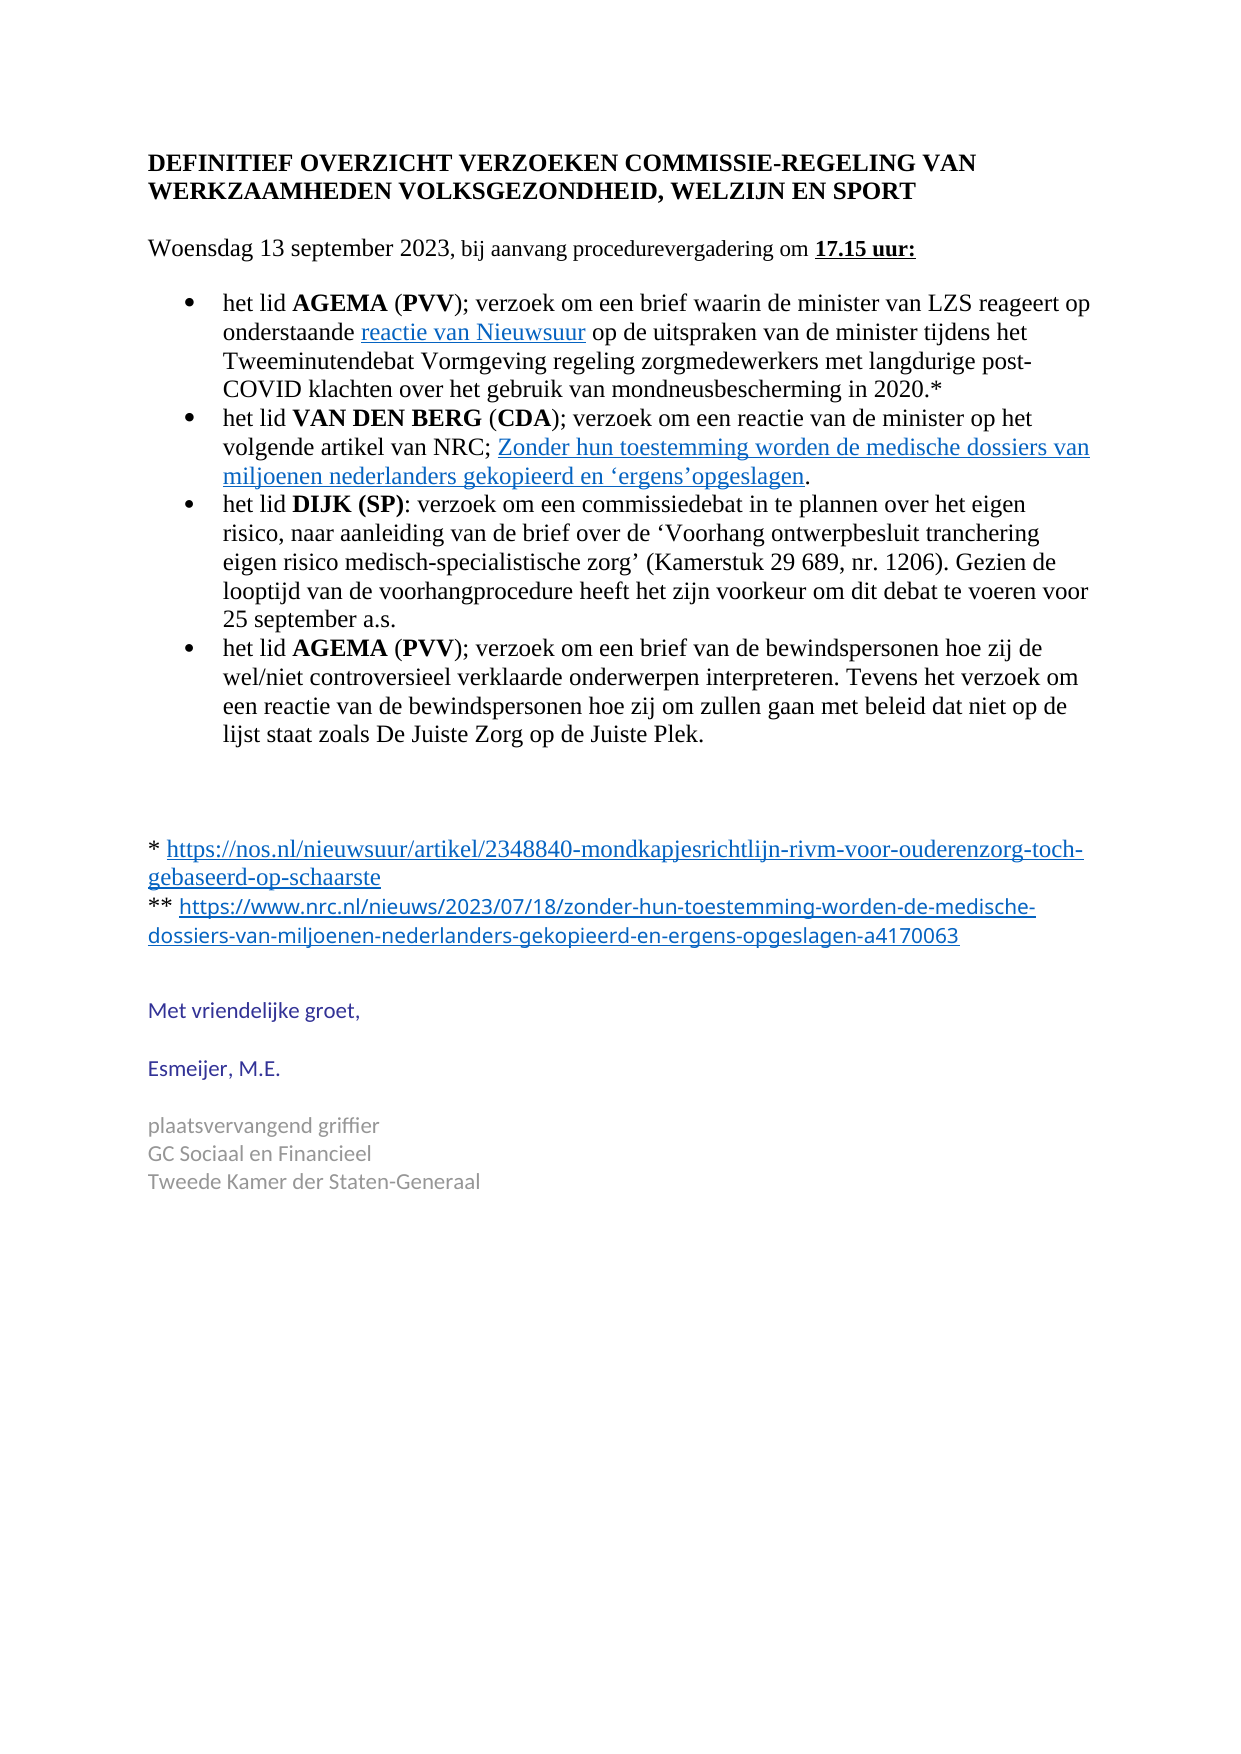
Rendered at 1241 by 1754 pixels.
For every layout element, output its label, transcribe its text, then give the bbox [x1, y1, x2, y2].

list het lid DIJK (SP): verzoek om een commissiedebat in te plannen over het eigen risico, naar aanleiding van de brief over de ‘Voorhang ontwerpbesluit tranchering eigen risico medisch-specialistische zorg’ (Kamerstuk 29 689, nr. 1206). Gezien de looptijd van de voorhangprocedure heeft het zijn voorkeur om dit debat te voeren voor 25 september a.s. [185, 489, 1093, 633]
text * https://nos.nl/nieuwsuur/artikel/2348840-mondkapjesrichtlijn-rivm-voor-ouderenzorg-toch-gebaseerd-op-schaarste [148, 834, 1093, 891]
text Woensdag 13 september 2023, bij aanvang procedurevergadering om 17.15 uur: [148, 233, 1093, 262]
text ** https://www.nrc.nl/nieuws/2023/07/18/zonder-hun-toestemming-worden-de-medische-dossiers-van-miljoenen-nederlanders-gekopieerd-en-ergens-opgeslagen-a4170063 [148, 891, 1093, 949]
text Met vriendelijke groet, [148, 997, 1093, 1025]
list het lid AGEMA (PVV); verzoek om een brief van de bewindspersonen hoe zij de wel/niet controversieel verklaarde onderwerpen interpreteren. Tevens het verzoek om een reactie van de bewindspersonen hoe zij om zullen gaan met beleid dat niet op de lijst staat zoals De Juiste Zorg op de Juiste Plek. [185, 633, 1093, 776]
text plaatsvervangend griffier GC Sociaal en Financieel Tweede Kamer der Staten-Generaal [148, 1111, 1093, 1195]
text Esmeijer, M.E. [148, 1054, 1093, 1082]
list het lid AGEMA (PVV); verzoek om een brief waarin de minister van LZS reageert op onderstaande reactie van Nieuwsuur op de uitspraken van de minister tijdens het Tweeminutendebat Vormgeving regeling zorgmedewerkers met langdurige post-COVID klachten over het gebruik van mondneusbescherming in 2020.* [185, 288, 1093, 403]
text DEFINITIEF OVERZICHT VERZOEKEN COMMISSIE-REGELING VAN WERKZAAMHEDEN VOLKSGEZONDHEID, WELZIJN EN SPORT [148, 148, 1093, 233]
list het lid VAN DEN BERG (CDA); verzoek om een reactie van de minister op het volgende artikel van NRC; Zonder hun toestemming worden de medische dossiers van miljoenen nederlanders gekopieerd en ‘ergens’opgeslagen. [185, 403, 1093, 489]
